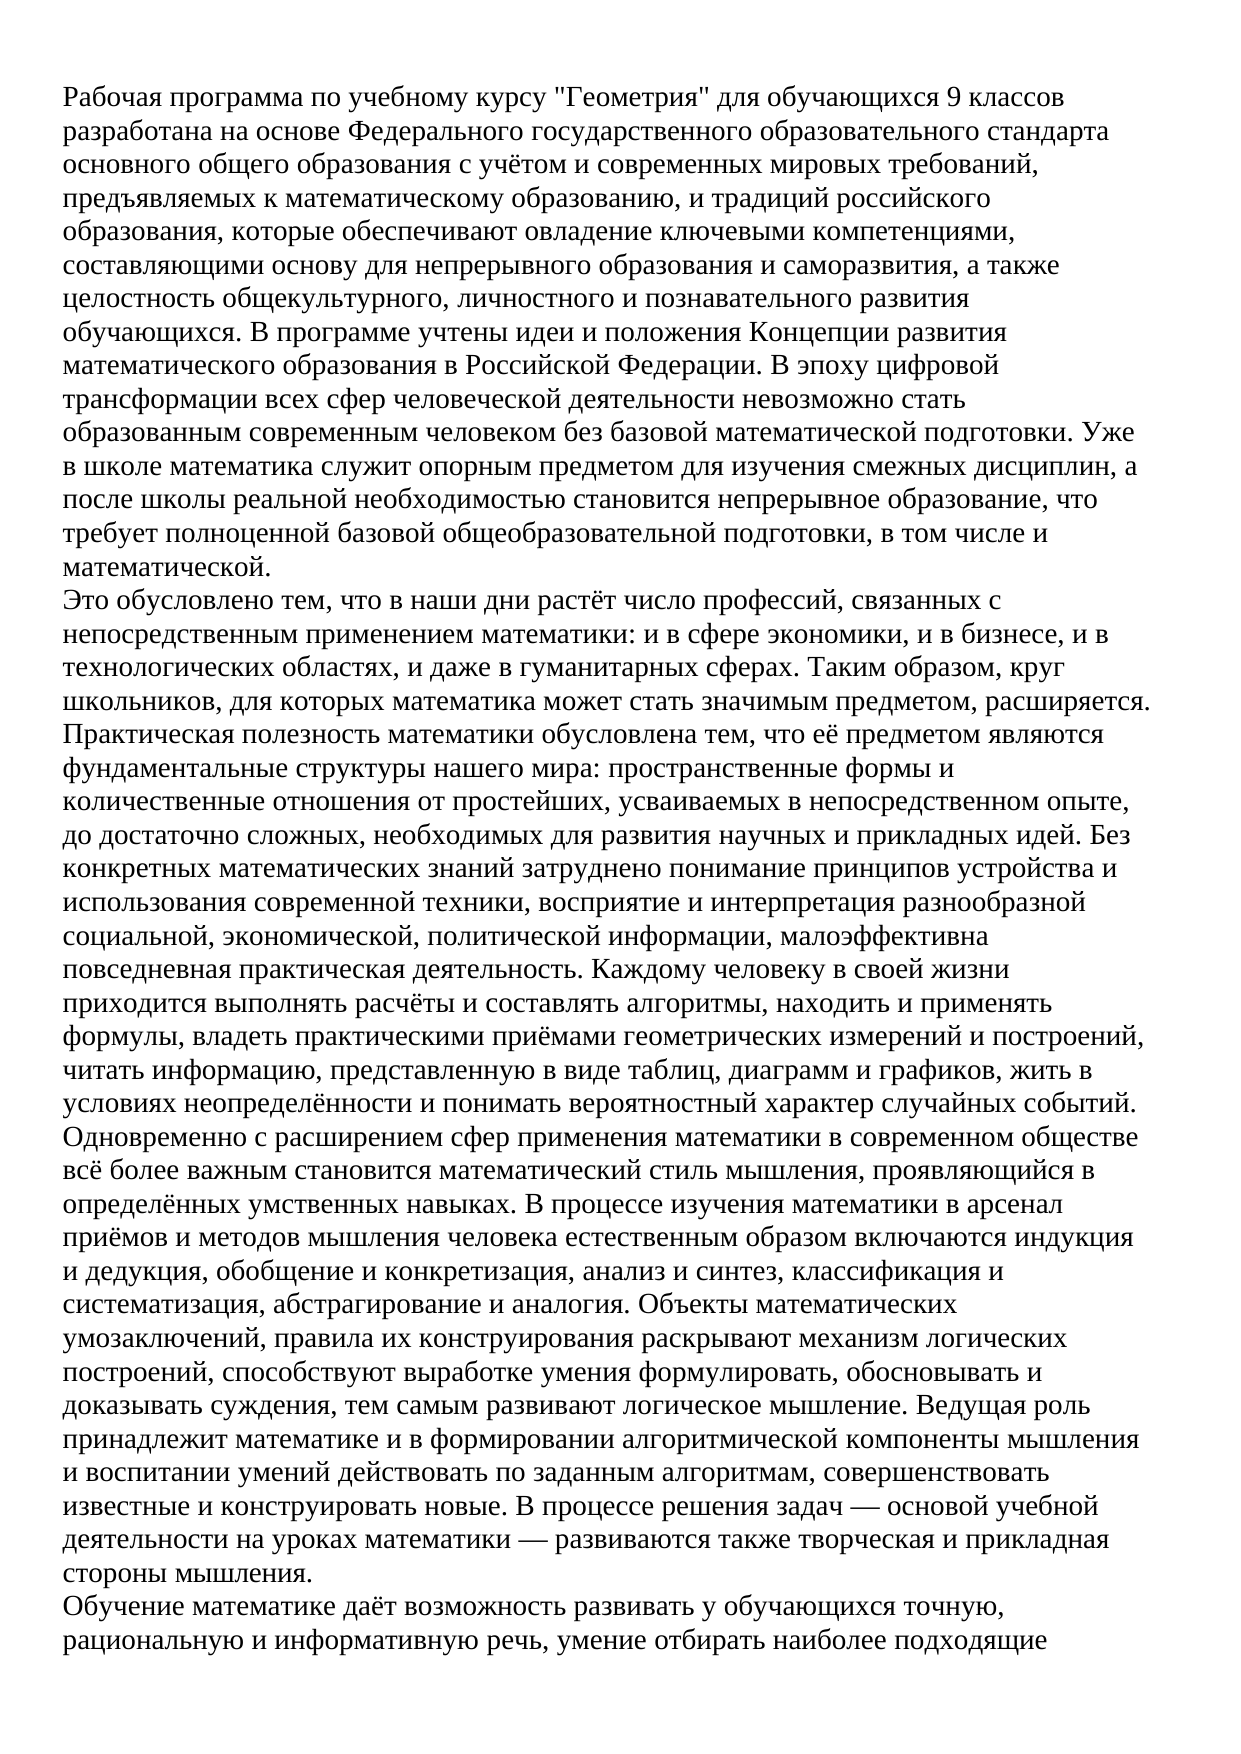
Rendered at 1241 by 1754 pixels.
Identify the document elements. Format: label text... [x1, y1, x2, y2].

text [62, 1588, 1163, 1656]
text Одновременно с расширением сфер применения математики в современном обществе всё более важным становится математический стиль мышления, проявляющийся в определённых умственных навыках. В процессе изучения математики в арсенал приёмов и методов мышления человека естественным образом включаются индукция и дедукция, обобщение и конкретизация, анализ и синтез, классификация и систематизация, абстрагирование и аналогия. Объекты математических умозаключений, правила их конструирования раскрывают механизм логических построений, способствуют выработке умения формулировать, обосновывать и доказывать суждения, тем самым развивают логическое мышление. Ведущая роль принадлежит математике и в формировании алгоритмической компоненты мышления и воспитании умений действовать по заданным алгоритмам, совершенствовать известные и конструировать новые. В процессе решения задач — основой учебной деятельности на уроках математики — развиваются также творческая и прикладная стороны мышления. [62, 1119, 1152, 1588]
text Это обусловлено тем, что в наши дни растёт число профессий, связанных с непосредственным применением математики: и в сфере экономики, и в бизнесе, и в технологических областях, и даже в гуманитарных сферах. Таким образом, круг школьников, для которых математика может стать значимым предметом, расширяется. [62, 582, 1163, 716]
text Рабочая программа по учебному курсу "Геометрия" для обучающихся 9 классов разработана на основе Федерального государственного образовательного стандарта основного общего образования с учётом и современных мировых требований, предъявляемых к математическому образованию, и традиций российского образования, которые обеспечивают овладение ключевыми компетенциями, составляющими основу для непрерывного образования и саморазвития, а также целостность общекультурного, личностного и познавательного развития обучающихся. В программе учтены идеи и положения Концепции развития математического образования в Российской Федерации. В эпоху цифровой трансформации всех сфер человеческой деятельности невозможно стать образованным современным человеком без базовой математической подготовки. Уже в школе математика служит опорным предметом для изучения смежных дисциплин, а после школы реальной необходимостью становится непрерывное образование, что требует полноценной базовой общеобразовательной подготовки, в том числе и математической. [62, 79, 1146, 582]
text Практическая полезность математики обусловлена тем, что её предметом являются фундаментальные структуры нашего мира: пространственные формы и количественные отношения от простейших, усваиваемых в непосредственном опыте, до достаточно сложных, необходимых для развития научных и прикладных идей. Без конкретных математических знаний затруднено понимание принципов устройства и использования современной техники, восприятие и интерпретация разнообразной социальной, экономической, политической информации, малоэффективна повседневная практическая деятельность. Каждому человеку в своей жизни приходится выполнять расчёты и составлять алгоритмы, находить и применять формулы, владеть практическими приёмами геометрических измерений и построений, читать информацию, представленную в виде таблиц, диаграмм и графиков, жить в условиях неопределённости и понимать вероятностный характер случайных событий. [62, 716, 1152, 1119]
